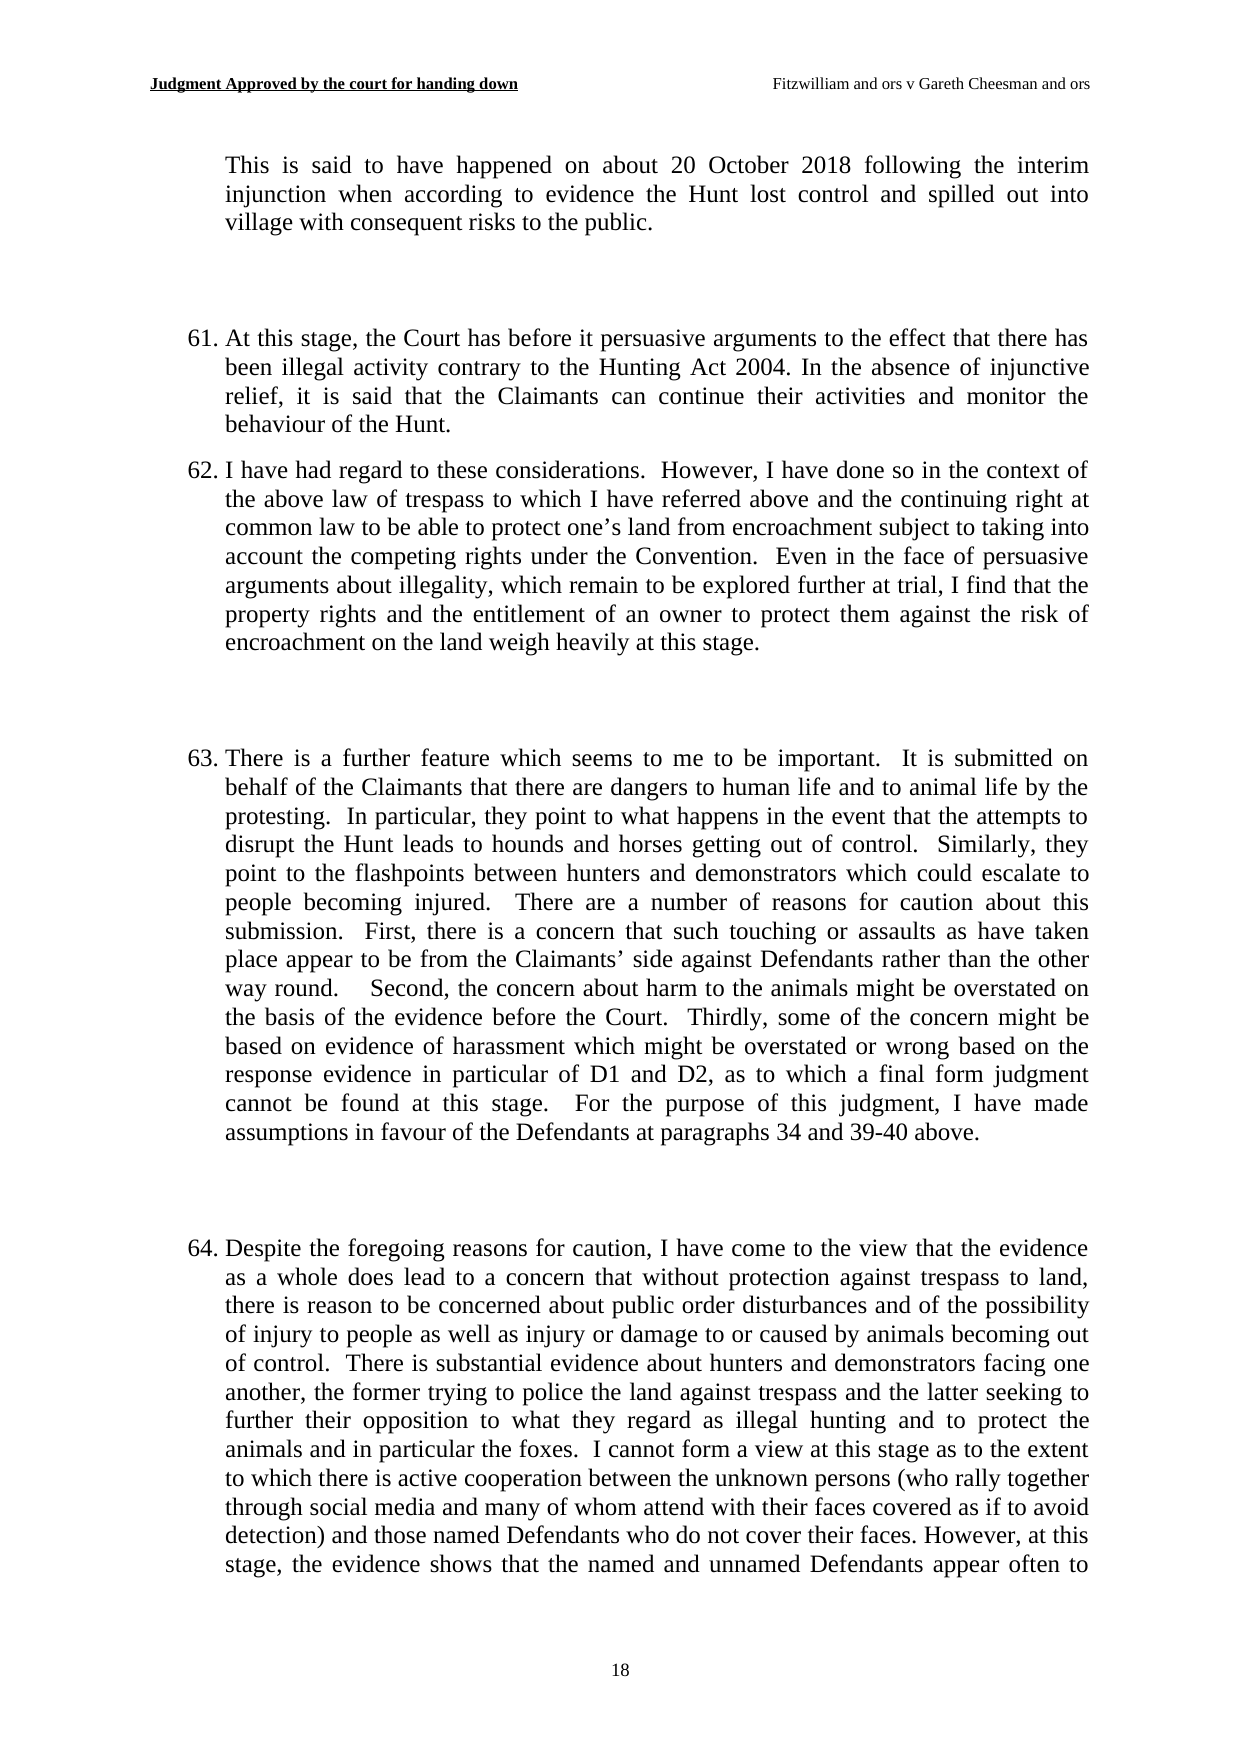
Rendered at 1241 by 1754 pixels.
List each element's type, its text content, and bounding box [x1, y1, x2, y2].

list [187, 150, 1090, 236]
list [187, 1233, 1090, 1578]
list There is a further feature which seems to me to be important. It is submitted on behalf of the Claimants that there are dangers to human life and to animal life by the protesting. In particular, they point to what happens in the event that the attempts to disrupt the Hunt leads to hounds and horses getting out of control. Similarly, they point to the flashpoints between hunters and demonstrators which could escalate to people becoming injured. There are a number of reasons for caution about this submission. First, there is a concern that such touching or assaults as have taken place appear to be from the Claimants’ side against Defendants rather than the other way round. Second, the concern about harm to the animals might be overstated on the basis of the evidence before the Court. Thirdly, some of the concern might be based on evidence of harassment which might be overstated or wrong based on the response evidence in particular of D1 and D2, as to which a final form judgment cannot be found at this stage. For the purpose of this judgment, I have made assumptions in favour of the Defendants at paragraphs 34 and 39-40 above. [187, 743, 1090, 1146]
list I have had regard to these considerations. However, I have done so in the context of the above law of trespass to which I have referred above and the continuing right at common law to be able to protect one’s land from encroachment subject to taking into account the competing rights under the Convention. Even in the face of persuasive arguments about illegality, which remain to be explored further at trial, I find that the property rights and the entitlement of an owner to protect them against the risk of encroachment on the land weigh heavily at this stage. [187, 455, 1090, 656]
list At this stage, the Court has before it persuasive arguments to the effect that there has been illegal activity contrary to the Hunting Act 2004. In the absence of injunctive relief, it is said that the Claimants can continue their activities and monitor the behaviour of the Hunt. [187, 323, 1090, 438]
